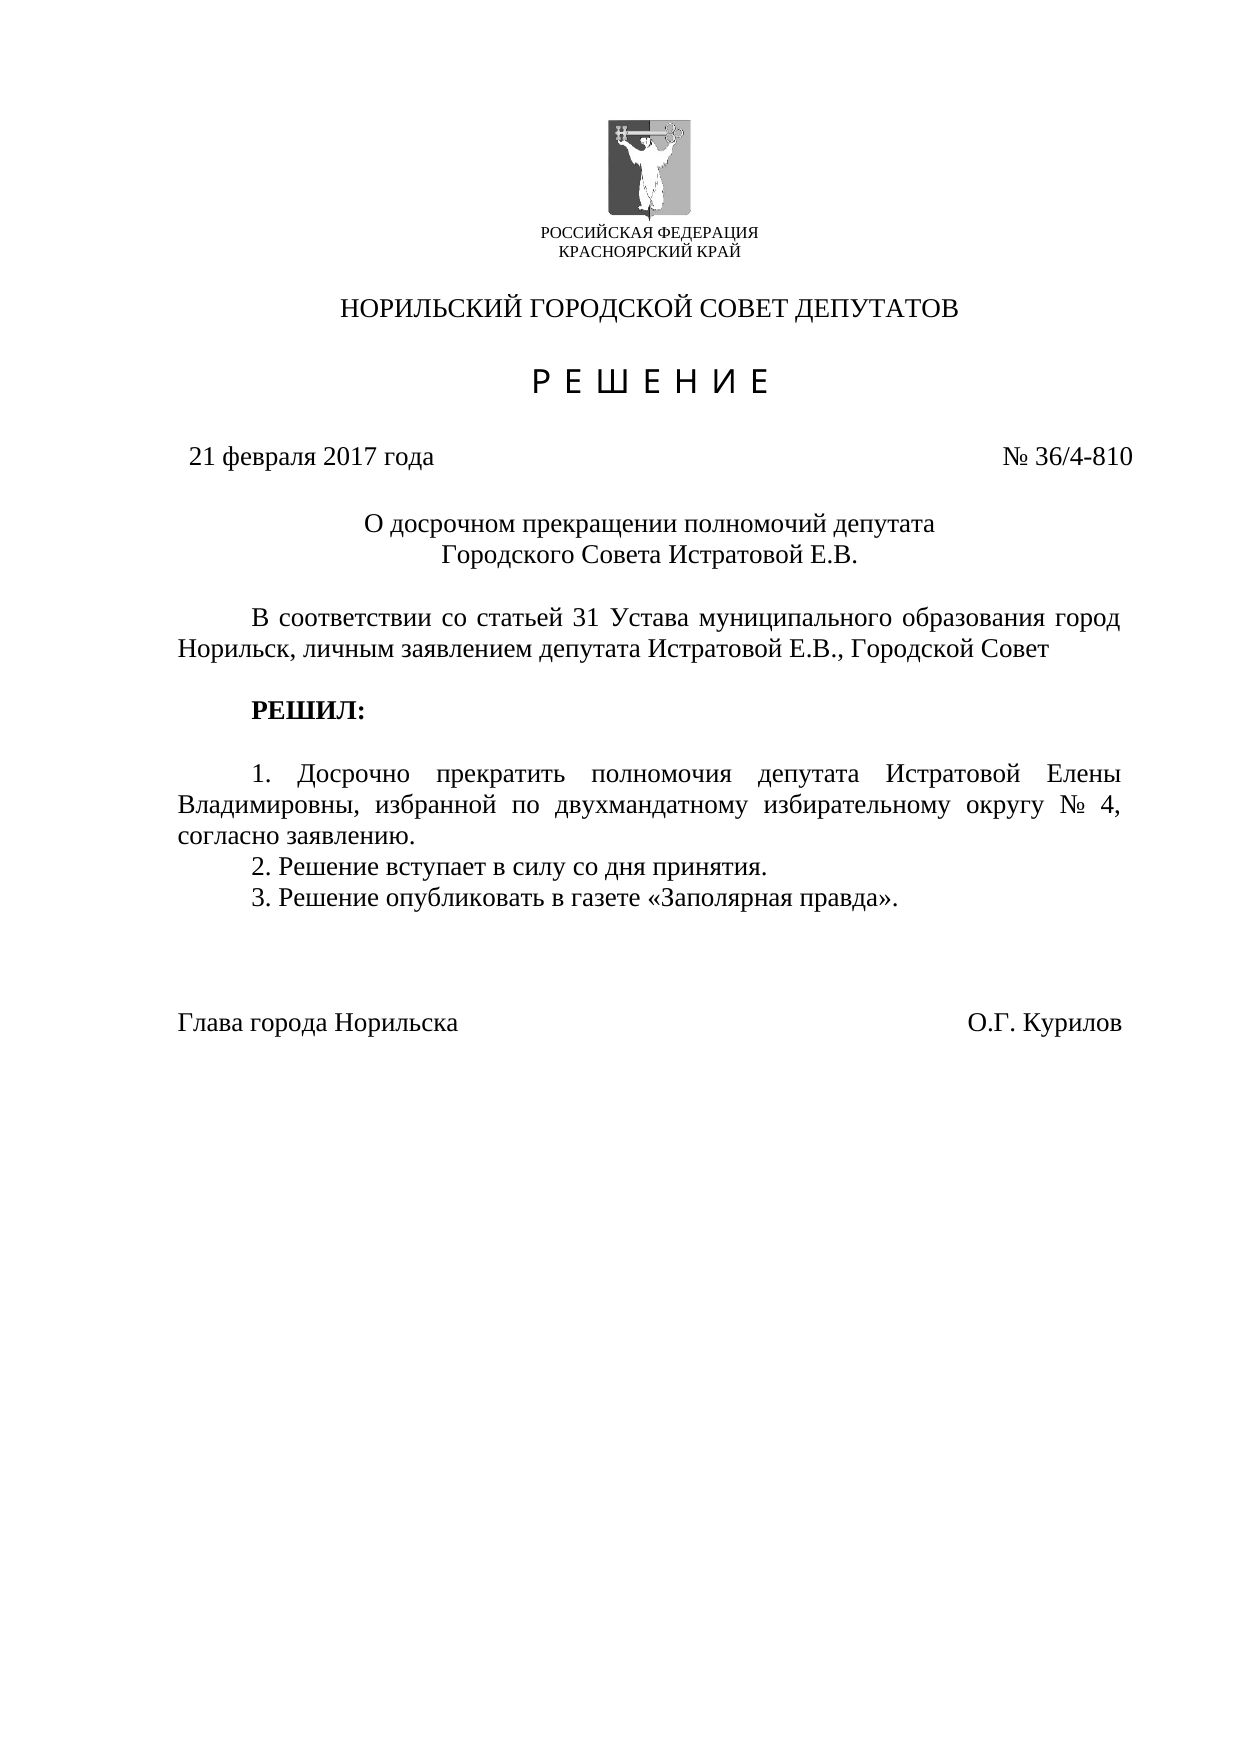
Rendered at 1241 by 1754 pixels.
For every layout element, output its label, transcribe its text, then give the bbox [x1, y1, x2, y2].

text 3. Решение опубликовать в газете «Заполярная правда». [177, 881, 1122, 912]
table_header О.Г. Курилов [650, 1006, 1133, 1037]
text О досрочном прекращении полномочий депутата [177, 507, 1122, 539]
table_header Глава города Норильска [166, 1006, 649, 1037]
text НОРИЛЬСКИЙ ГОРОДСКОЙ СОВЕТ ДЕПУТАТОВ [177, 292, 1122, 323]
text Р Е Ш Е Н И Е [177, 357, 1122, 403]
table_header 21 февраля 2017 года [177, 440, 664, 476]
text 1. Досрочно прекратить полномочия депутата Истратовой Елены Владимировны, избранной по двухмандатному избирательному округу № 4, согласно заявлению. [177, 757, 1122, 850]
text КРАСНОЯРСКИЙ КРАЙ [177, 242, 1122, 261]
table_header № 36/4-810 [665, 440, 1144, 476]
text В соответствии со статьей 31 Устава муниципального образования город Норильск, личным заявлением депутата Истратовой Е.В., Городской Совет [177, 601, 1122, 663]
text Городского Совета Истратовой Е.В. [177, 539, 1122, 570]
picture [606, 118, 693, 223]
text РОССИЙСКАЯ ФЕДЕРАЦИЯ [177, 223, 1122, 242]
text 2. Решение вступает в силу со дня принятия. [177, 850, 1122, 881]
text РЕШИЛ: [177, 694, 1122, 726]
